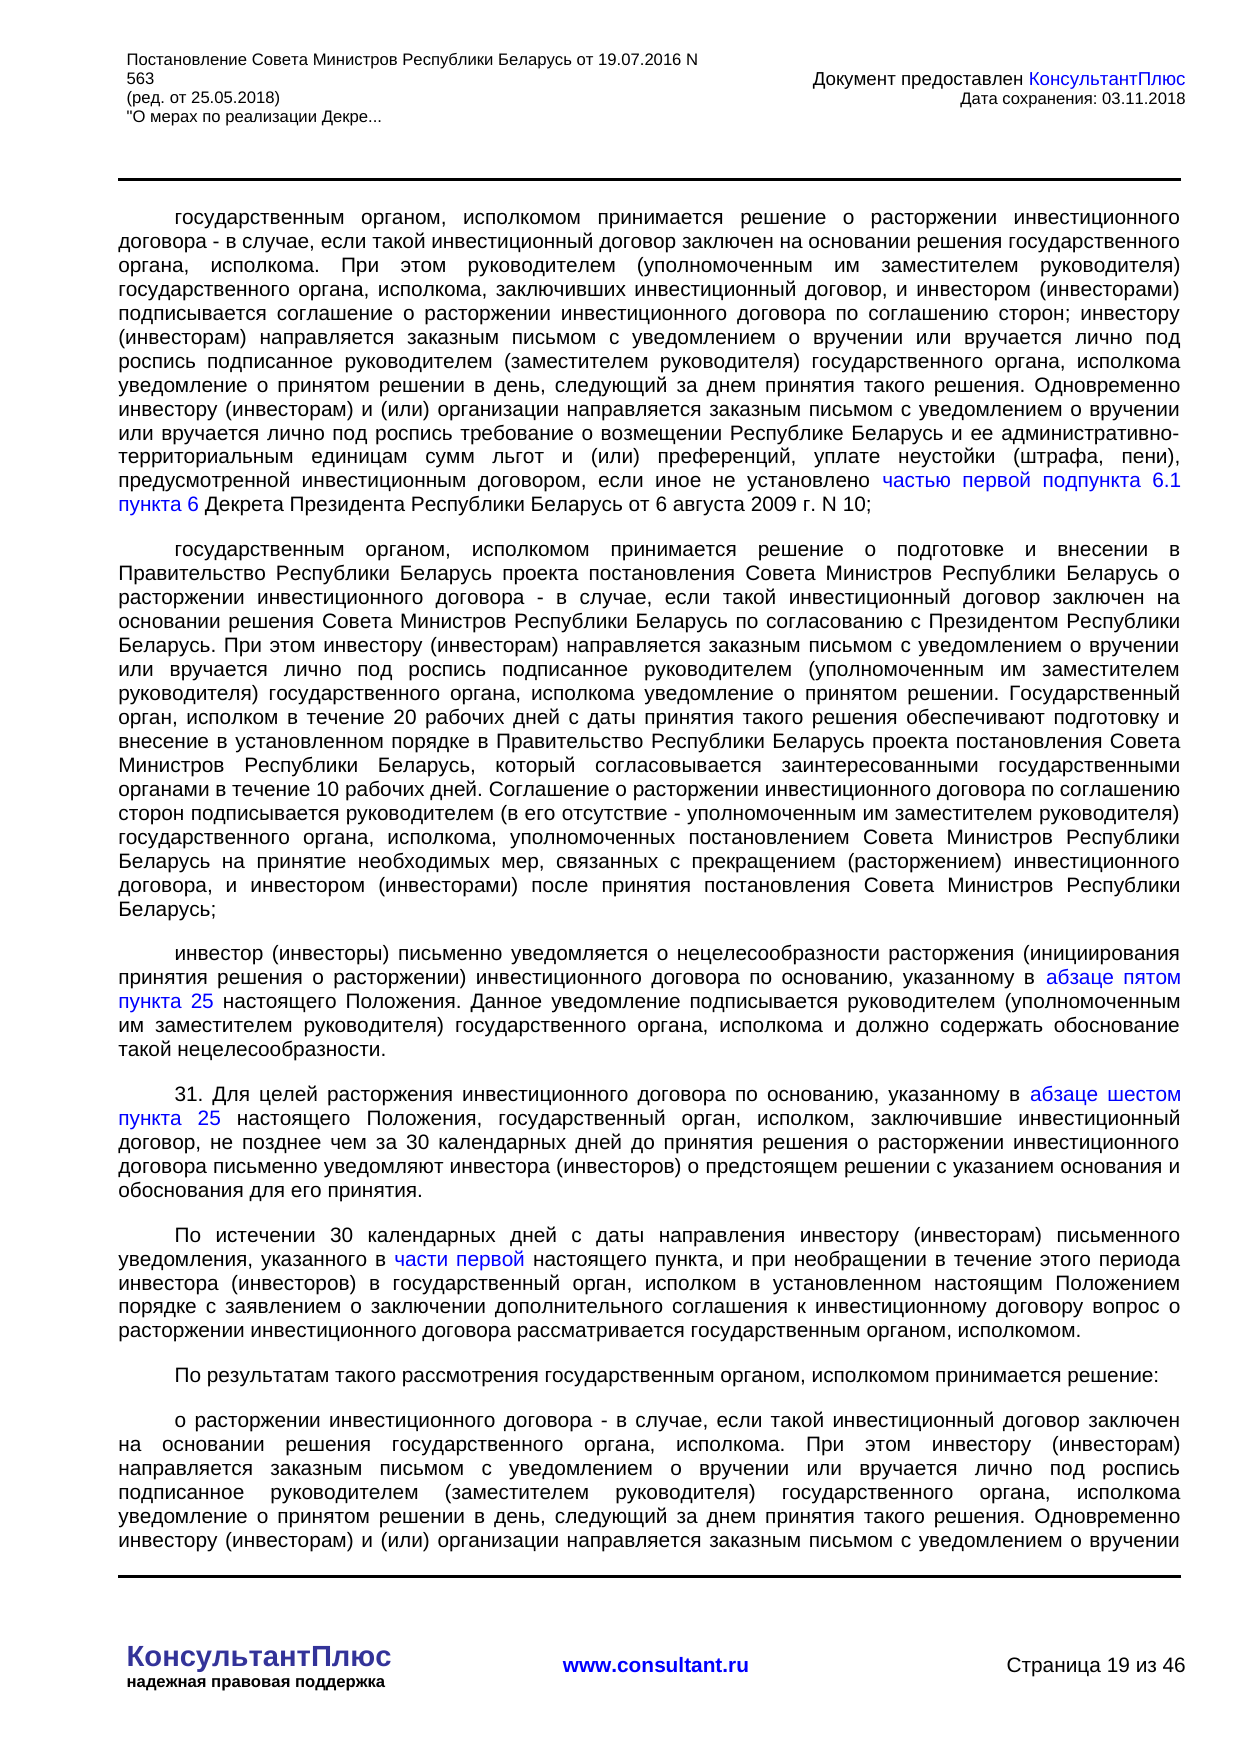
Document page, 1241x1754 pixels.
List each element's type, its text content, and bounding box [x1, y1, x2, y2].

text государственным органом, исполкомом принимается решение о расторжении инвестиционного договора - в случае, если такой инвестиционный договор заключен на основании решения государственного органа, исполкома. При этом руководителем (уполномоченным им заместителем руководителя) государственного органа, исполкома, заключивших инвестиционный договор, и инвестором (инвесторами) подписывается соглашение о расторжении инвестиционного договора по соглашению сторон; инвестору (инвесторам) направляется заказным письмом с уведомлением о вручении или вручается лично под роспись подписанное руководителем (заместителем руководителя) государственного органа, исполкома уведомление о принятом решении в день, следующий за днем принятия такого решения. Одновременно инвестору (инвесторам) и (или) организации направляется заказным письмом с уведомлением о вручении или вручается лично под роспись требование о возмещении Республике Беларусь и ее административно-территориальным единицам сумм льгот и (или) преференций, уплате неустойки (штрафа, пени), предусмотренной инвестиционным договором, если иное не установлено частью первой подпункта 6.1 пункта 6 Декрета Президента Республики Беларусь от 6 августа 2009 г. N 10; [118, 205, 1181, 516]
text По истечении 30 календарных дней с даты направления инвестору (инвесторам) письменного уведомления, указанного в части первой настоящего пункта, и при необращении в течение этого периода инвестора (инвесторов) в государственный орган, исполком в установленном настоящим Положением порядке с заявлением о заключении дополнительного соглашения к инвестиционному договору вопрос о расторжении инвестиционного договора рассматривается государственным органом, исполкомом. [118, 1222, 1181, 1342]
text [118, 1408, 1181, 1552]
text По результатам такого рассмотрения государственным органом, исполкомом принимается решение: [118, 1363, 1181, 1387]
text инвестор (инвесторы) письменно уведомляется о нецелесообразности расторжения (инициирования принятия решения о расторжении) инвестиционного договора по основанию, указанному в абзаце пятом пункта 25 настоящего Положения. Данное уведомление подписывается руководителем (уполномоченным им заместителем руководителя) государственного органа, исполкома и должно содержать обоснование такой нецелесообразности. [118, 941, 1181, 1061]
text 31. Для целей расторжения инвестиционного договора по основанию, указанному в абзаце шестом пункта 25 настоящего Положения, государственный орган, исполком, заключившие инвестиционный договор, не позднее чем за 30 календарных дней до принятия решения о расторжении инвестиционного договора письменно уведомляют инвестора (инвесторов) о предстоящем решении с указанием основания и обоснования для его принятия. [118, 1082, 1181, 1202]
text государственным органом, исполкомом принимается решение о подготовке и внесении в Правительство Республики Беларусь проекта постановления Совета Министров Республики Беларусь о расторжении инвестиционного договора - в случае, если такой инвестиционный договор заключен на основании решения Совета Министров Республики Беларусь по согласованию с Президентом Республики Беларусь. При этом инвестору (инвесторам) направляется заказным письмом с уведомлением о вручении или вручается лично под роспись подписанное руководителем (уполномоченным им заместителем руководителя) государственного органа, исполкома уведомление о принятом решении. Государственный орган, исполком в течение 20 рабочих дней с даты принятия такого решения обеспечивают подготовку и внесение в установленном порядке в Правительство Республики Беларусь проекта постановления Совета Министров Республики Беларусь, который согласовывается заинтересованными государственными органами в течение 10 рабочих дней. Соглашение о расторжении инвестиционного договора по соглашению сторон подписывается руководителем (в его отсутствие - уполномоченным им заместителем руководителя) государственного органа, исполкома, уполномоченных постановлением Совета Министров Республики Беларусь на принятие необходимых мер, связанных с прекращением (расторжением) инвестиционного договора, и инвестором (инвесторами) после принятия постановления Совета Министров Республики Беларусь; [118, 537, 1181, 920]
